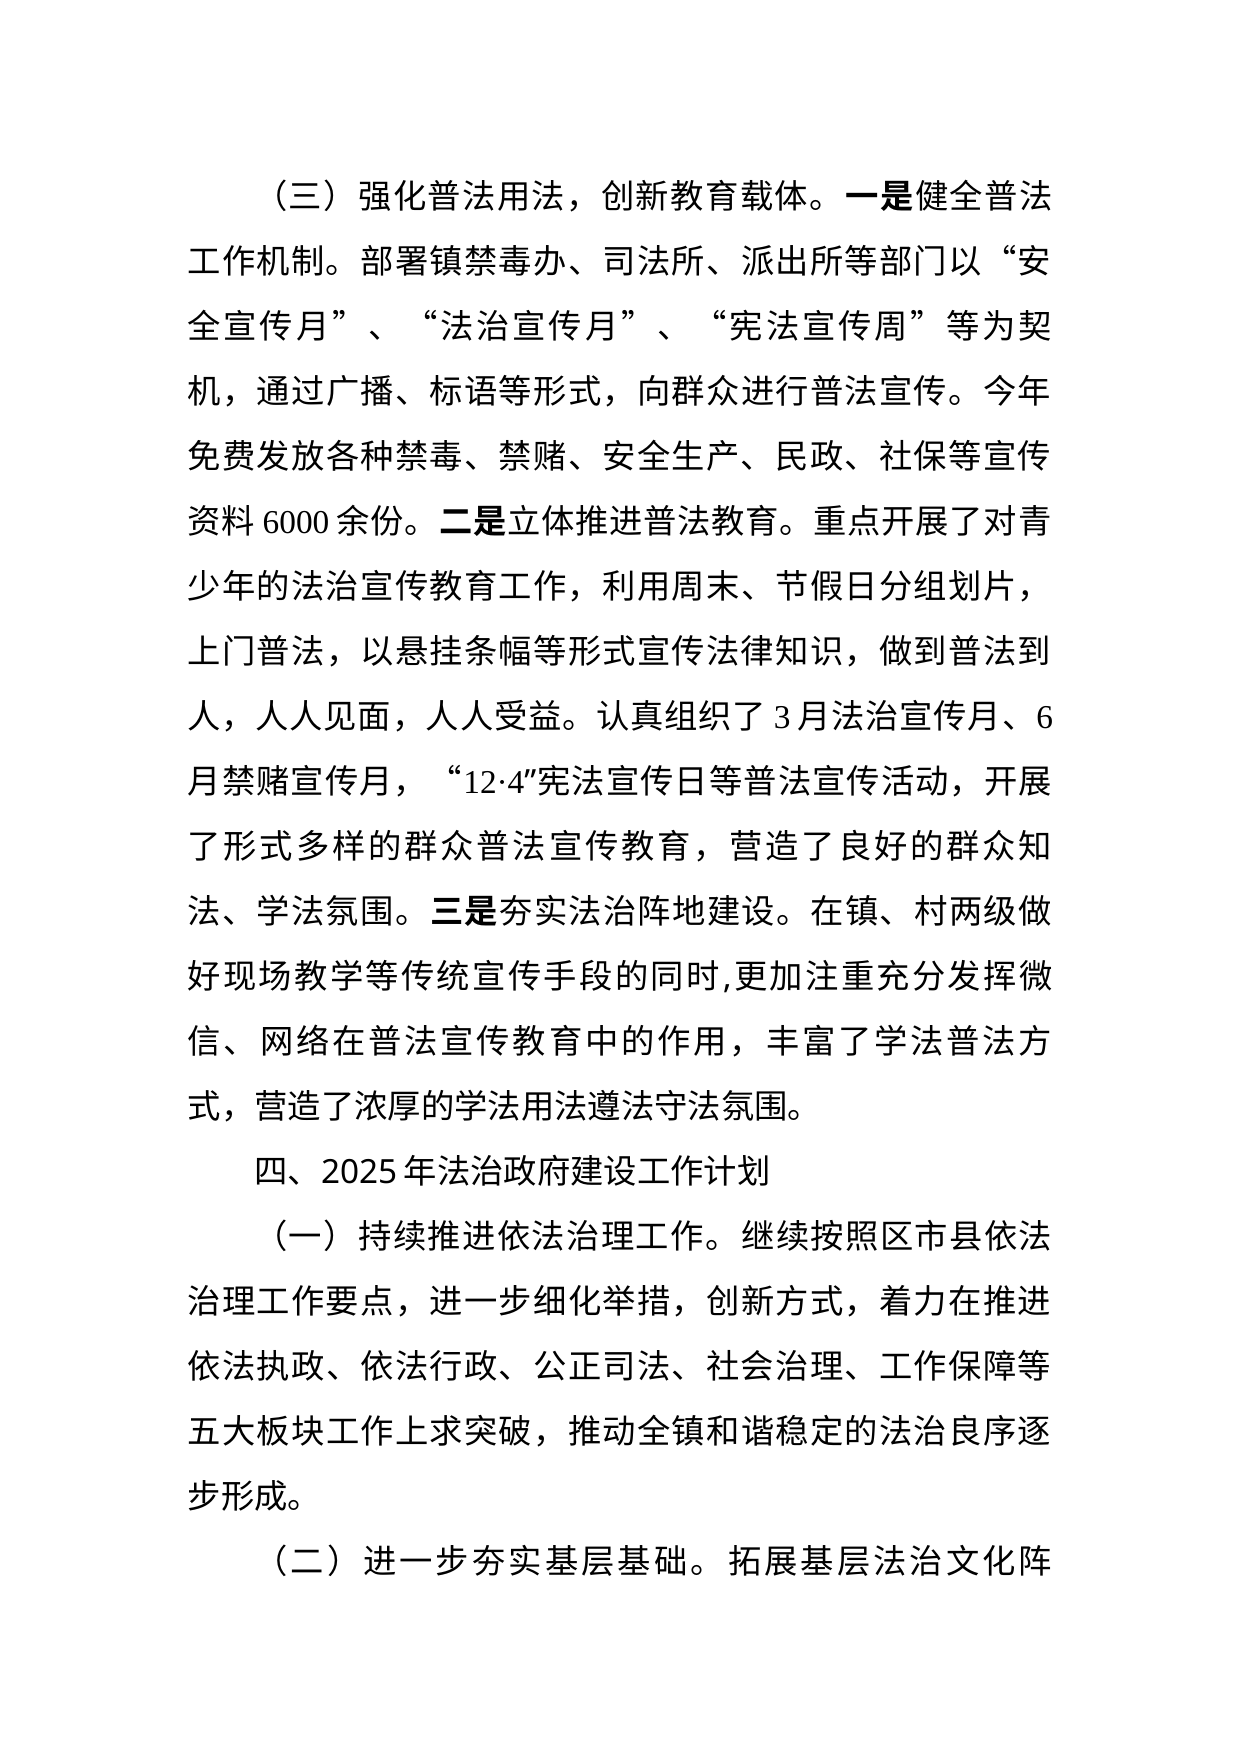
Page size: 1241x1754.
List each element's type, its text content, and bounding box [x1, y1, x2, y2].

list （三）强化普法用法，创新教育载体。一是健全普法工作机制。部署镇禁毒办、司法所、派出所等部门以“安全宣传月”、“法治宣传月”、“宪法宣传周”等为契机，通过广播、标语等形式，向群众进行普法宣传。今年免费发放各种禁毒、禁赌、安全生产、民政、社保等宣传资料6000余份。二是立体推进普法教育。重点开展了对青少年的法治宣传教育工作，利用周末、节假日分组划片，上门普法，以悬挂条幅等形式宣传法律知识，做到普法到人，人人见面，人人受益。认真组织了3月法治宣传月、6月禁赌宣传月，“12·4”宪法宣传日等普法宣传活动，开展了形式多样的群众普法宣传教育，营造了良好的群众知法、学法氛围。三是夯实法治阵地建设。在镇、村两级做好现场教学等传统宣传手段的同时,更加注重充分发挥微信、网络在普法宣传教育中的作用，丰富了学法普法方式，营造了浓厚的学法用法遵法守法氛围。 [187, 162, 1053, 1137]
text （一）持续推进依法治理工作。继续按照区市县依法治理工作要点，进一步细化举措，创新方式，着力在推进依法执政、依法行政、公正司法、社会治理、工作保障等五大板块工作上求突破，推动全镇和谐稳定的法治良序逐步形成。 [187, 1202, 1053, 1527]
text 四、2025年法治政府建设工作计划 [187, 1137, 1053, 1202]
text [187, 1527, 1053, 1592]
